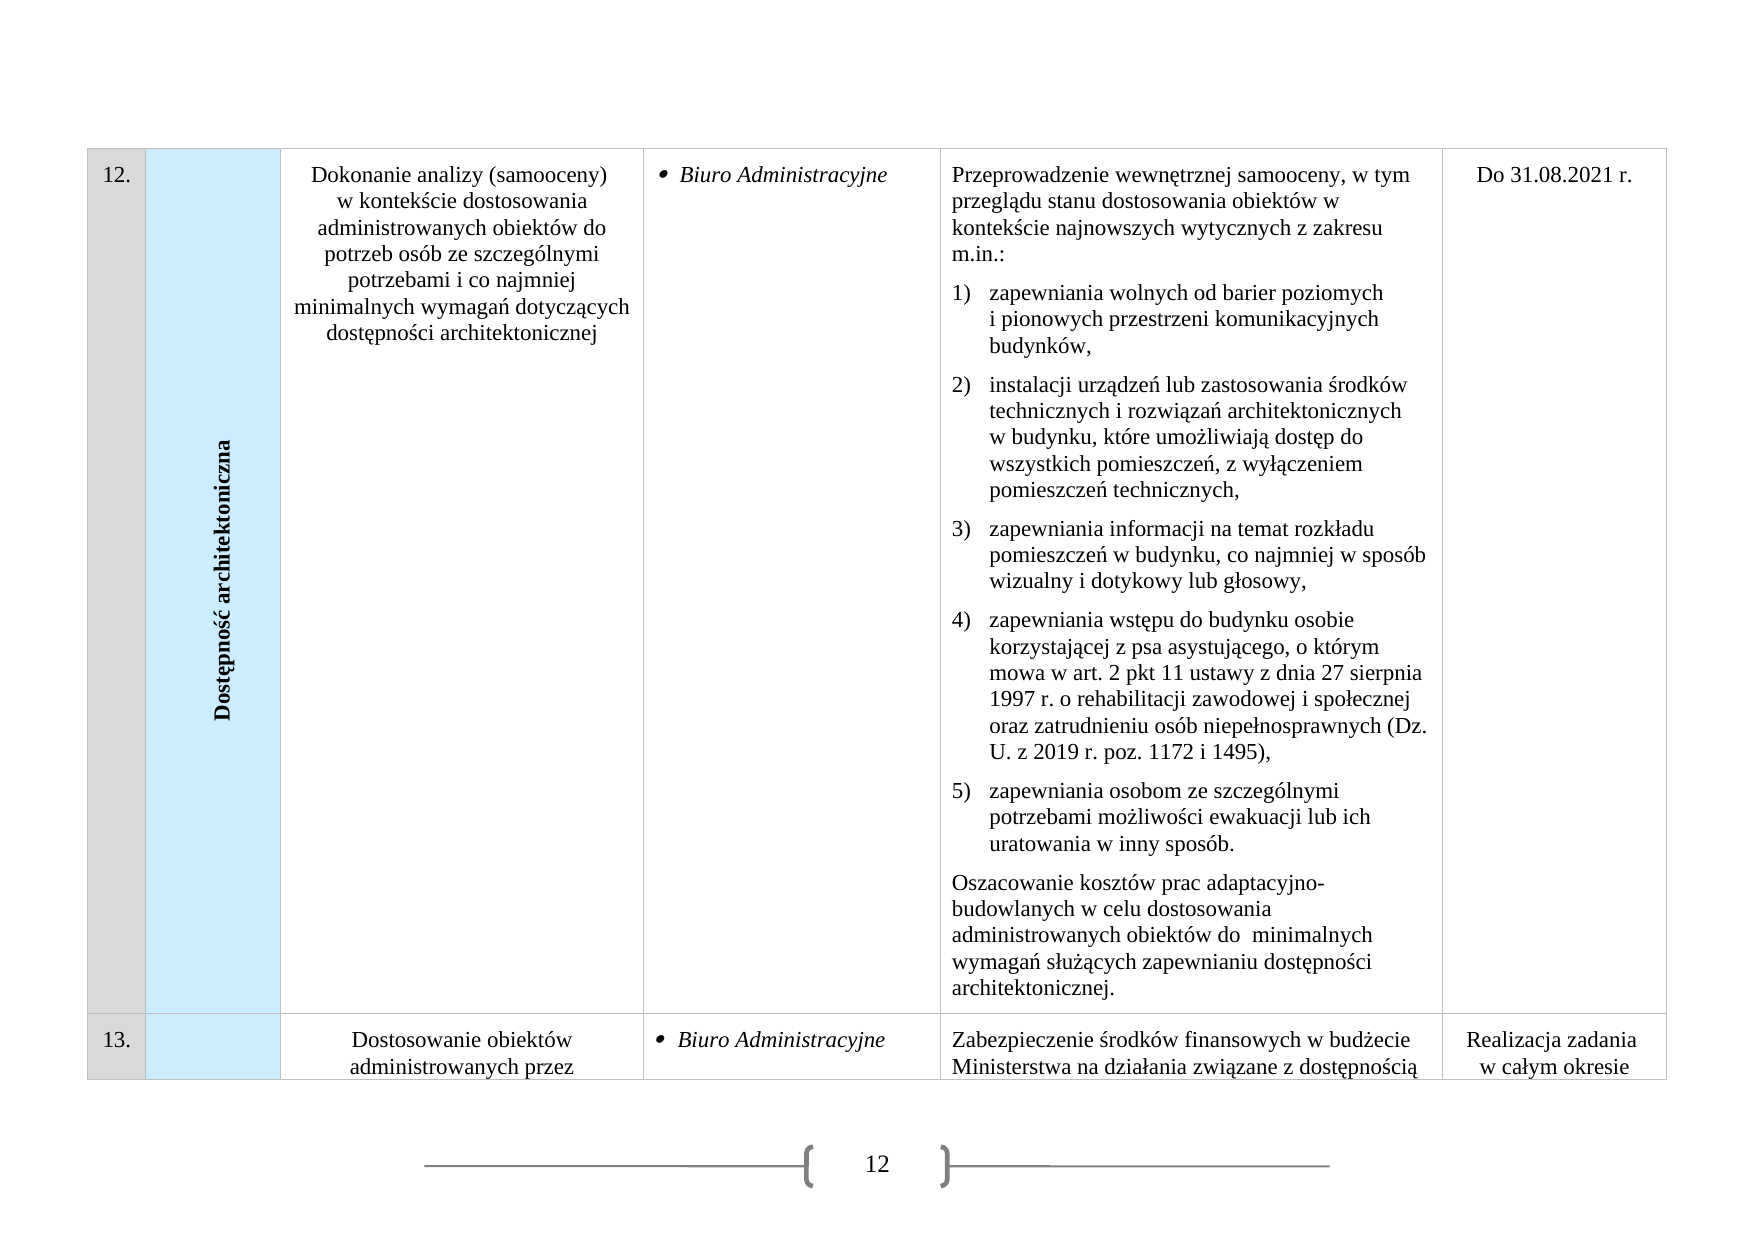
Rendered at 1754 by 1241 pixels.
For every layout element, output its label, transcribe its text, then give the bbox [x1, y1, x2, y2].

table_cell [644, 1014, 940, 1079]
table_cell Dokonanie analizy (samooceny) w kontekście dostosowania administrowanych obiektów do potrzeb osób ze szczególnymi potrzebami i co najmniej minimalnych wymagań dotyczących dostępności architektonicznej [281, 149, 643, 1013]
table_cell 12. [88, 149, 145, 1013]
table_cell Przeprowadzenie wewnętrznej samooceny, w tym przeglądu stanu dostosowania obiektów w kontekście najnowszych wytycznych z zakresu m.in.: zapewniania wolnych od barier poziomych i pionowych przestrzeni komunikacyjnych budynków, instalacji urządzeń lub zastosowania środków technicznych i rozwiązań architektonicznych w budynku, które umożliwiają dostęp do wszystkich pomieszczeń, z wyłączeniem pomieszczeń technicznych, zapewniania informacji na temat rozkładu pomieszczeń w budynku, co najmniej w sposób wizualny i dotykowy lub głosowy, zapewniania wstępu do budynku osobie korzystającej z psa asystującego, o którym mowa w art. 2 pkt 11 ustawy z dnia 27 sierpnia 1997 r. o rehabilitacji zawodowej i społecznej oraz zatrudnieniu osób niepełnosprawnych (Dz. U. z 2019 r. poz. 1172 i 1495), zapewniania osobom ze szczególnymi potrzebami możliwości ewakuacji lub ich uratowania w inny sposób. Oszacowanie kosztów prac adaptacyjno-budowlanych w celu dostosowania administrowanych obiektów do minimalnych wymagań służących zapewnianiu dostępności architektonicznej. [941, 149, 1442, 1013]
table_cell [1443, 1014, 1666, 1079]
table_cell 13. [88, 1014, 145, 1079]
table_cell [146, 1014, 280, 1079]
table_cell Do 31.08.2021 r. [1443, 149, 1666, 1013]
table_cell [941, 1014, 1442, 1079]
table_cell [281, 1014, 643, 1079]
table_cell Biuro Administracyjne [644, 149, 940, 1013]
table_cell Dostępność architektoniczna [146, 149, 280, 1013]
